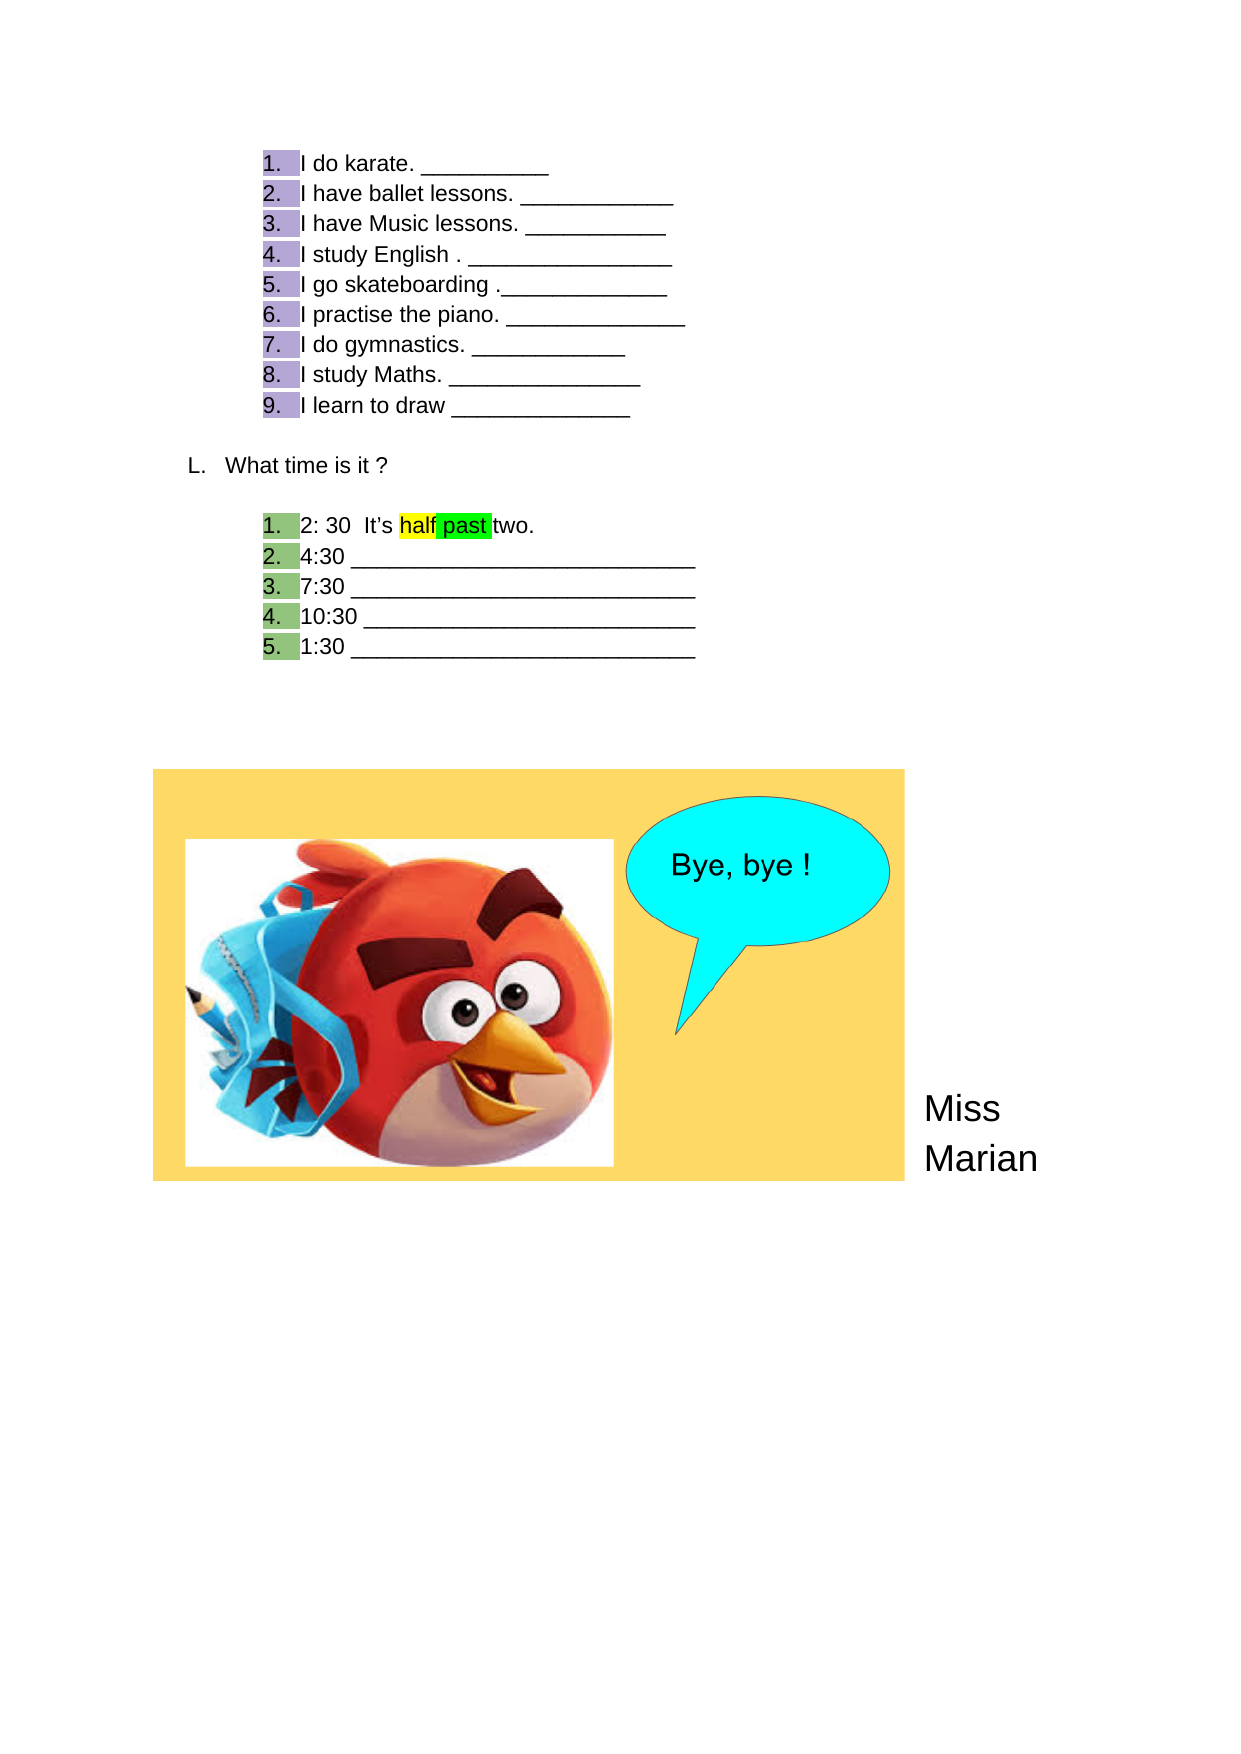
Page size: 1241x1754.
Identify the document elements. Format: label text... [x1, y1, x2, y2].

list I have Music lessons. ___________ [300, 210, 1090, 237]
list I learn to draw ______________ [300, 392, 1090, 418]
picture [153, 769, 905, 1181]
list I have ballet lessons. ____________ [300, 180, 1090, 207]
list 7:30 ___________________________ [300, 573, 1090, 599]
list 2: 30 It’s half past two. [262, 512, 1090, 539]
list 1:30 ___________________________ [300, 633, 1090, 660]
list I do gymnastics. ____________ [300, 331, 1090, 358]
list I go skateboarding ._____________ [300, 271, 1090, 297]
list I do karate. __________ [300, 150, 1090, 176]
list 4:30 ___________________________ [300, 543, 1090, 569]
list 10:30 __________________________ [300, 603, 1090, 629]
list What time is it ? [187, 452, 1090, 478]
text Miss Marian [905, 1086, 1090, 1179]
list I practise the piano. ______________ [300, 301, 1090, 327]
list I study English . ________________ [300, 241, 1090, 267]
list I study Maths. _______________ [300, 361, 1090, 388]
